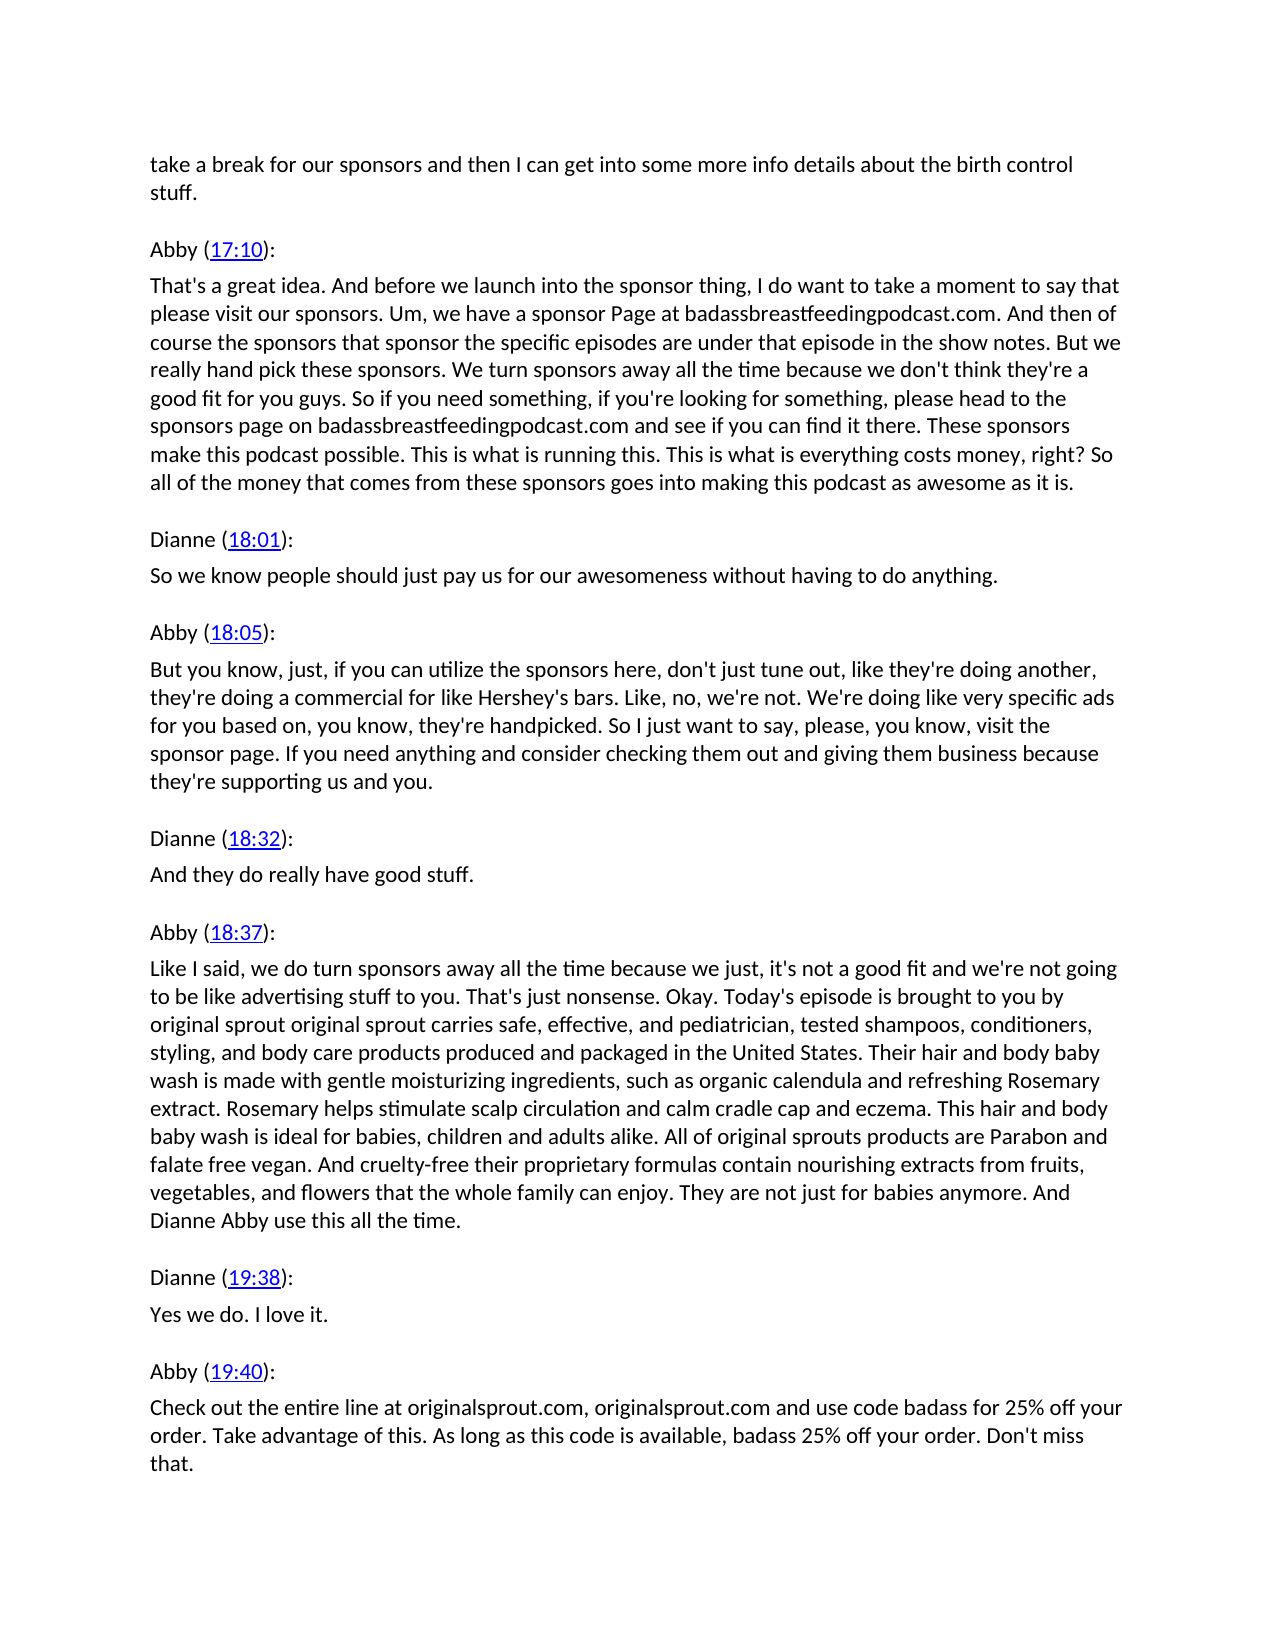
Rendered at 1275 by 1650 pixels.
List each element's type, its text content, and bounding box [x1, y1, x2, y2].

text Dianne (18:32): [150, 824, 1125, 852]
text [150, 150, 1125, 206]
text Dianne (19:38): [150, 1263, 1125, 1291]
text And they do really have good stuff. [150, 860, 1125, 888]
text But you know, just, if you can utilize the sponsors here, don't just tune out, like they're doing another, they're doing a commercial for like Hershey's bars. Like, no, we're not. We're doing like very specific ads for you based on, you know, they're handpicked. So I just want to say, please, you know, visit the sponsor page. If you need anything and consider checking them out and giving them business because they're supporting us and you. [150, 655, 1125, 795]
text So we know people should just pay us for our awesomeness without having to do anything. [150, 561, 1125, 589]
text Like I said, we do turn sponsors away all the time because we just, it's not a good fit and we're not going to be like advertising stuff to you. That's just nonsense. Okay. Today's episode is brought to you by original sprout original sprout carries safe, effective, and pediatrician, tested shampoos, conditioners, styling, and body care products produced and packaged in the United States. Their hair and body baby wash is made with gentle moisturizing ingredients, such as organic calendula and refreshing Rosemary extract. Rosemary helps stimulate scalp circulation and calm cradle cap and eczema. This hair and body baby wash is ideal for babies, children and adults alike. All of original sprouts products are Parabon and falate free vegan. And cruelty-free their proprietary formulas contain nourishing extracts from fruits, vegetables, and flowers that the whole family can enjoy. They are not just for babies anymore. And Dianne Abby use this all the time. [150, 954, 1125, 1234]
text Abby (17:10): [150, 235, 1125, 263]
text Check out the entire line at originalsprout.com, originalsprout.com and use code badass for 25% off your order. Take advantage of this. As long as this code is available, badass 25% off your order. Don't miss that. [150, 1393, 1125, 1477]
text Abby (18:37): [150, 918, 1125, 946]
text That's a great idea. And before we launch into the sponsor thing, I do want to take a moment to say that please visit our sponsors. Um, we have a sponsor Page at badassbreastfeedingpodcast.com. And then of course the sponsors that sponsor the specific episodes are under that episode in the show notes. But we really hand pick these sponsors. We turn sponsors away all the time because we don't think they're a good fit for you guys. So if you need something, if you're looking for something, please head to the sponsors page on badassbreastfeedingpodcast.com and see if you can find it there. These sponsors make this podcast possible. This is what is running this. This is what is everything costs money, right? So all of the money that comes from these sponsors goes into making this podcast as awesome as it is. [150, 272, 1125, 496]
text Dianne (18:01): [150, 525, 1125, 553]
text Yes we do. I love it. [150, 1300, 1125, 1328]
text Abby (19:40): [150, 1357, 1125, 1385]
text Abby (18:05): [150, 618, 1125, 646]
